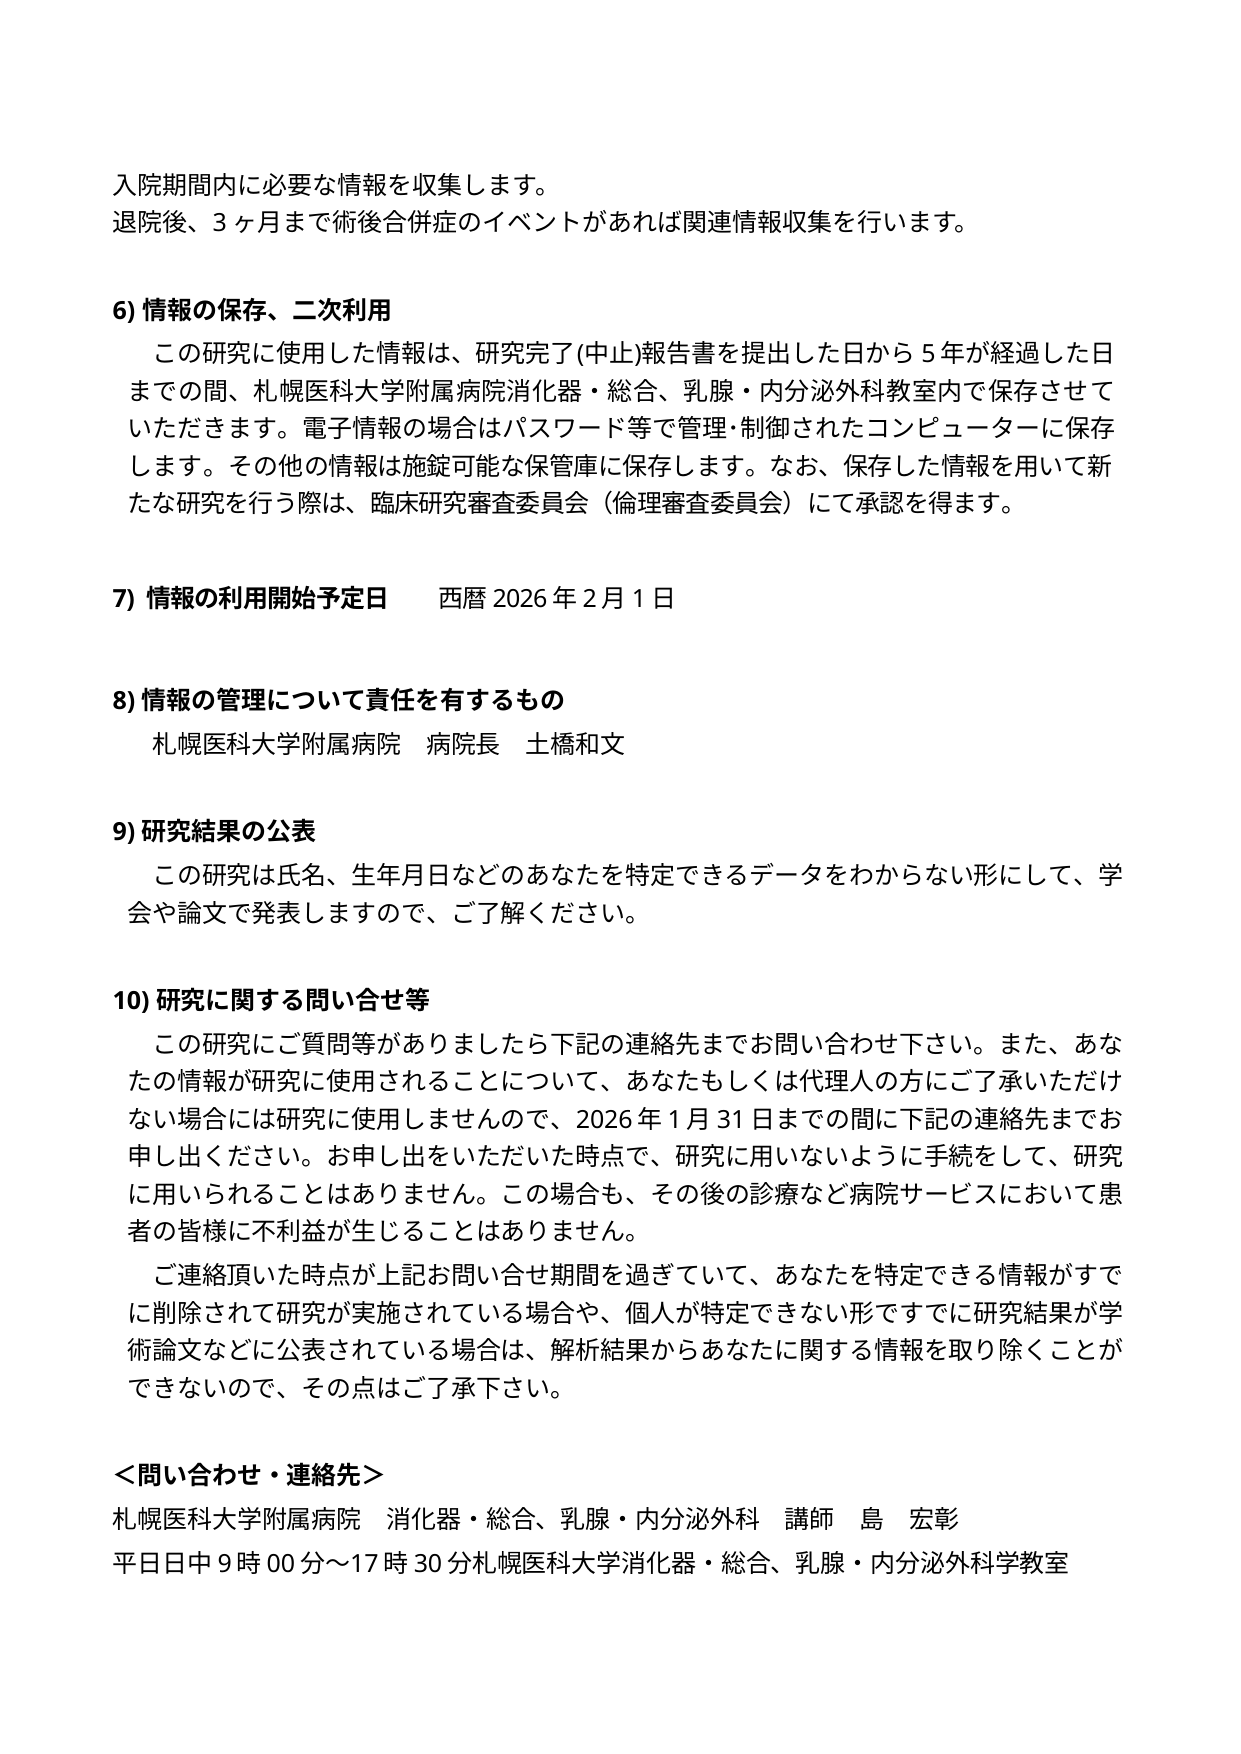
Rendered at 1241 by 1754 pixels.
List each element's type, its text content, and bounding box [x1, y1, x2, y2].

list 退院後、3ヶ月まで術後合併症のイベントがあれば関連情報収集を行います。 [112, 202, 1128, 239]
list 入院期間内に必要な情報を収集します。 [112, 164, 1128, 202]
text 6) 情報の保存、二次利用 [112, 289, 1128, 327]
text 10) 研究に関する問い合せ等 [112, 980, 1128, 1017]
text ＜問い合わせ・連絡先＞ [112, 1455, 1128, 1492]
text 平日日中9時00分〜17時30分札幌医科大学消化器・総合、乳腺・内分泌外科学教室 [112, 1542, 1128, 1580]
text この研究にご質問等がありましたら下記の連絡先までお問い合わせ下さい。また、あなたの情報が研究に使用されることについて、あなたもしくは代理人の方にご了承いただけない場合には研究に使用しませんので、2026年1月31日までの間に下記の連絡先までお申し出ください。お申し出をいただいた時点で、研究に用いないように手続をして、研究に用いられることはありません。この場合も、その後の診療など病院サービスにおいて患者の皆様に不利益が生じることはありません。 [127, 1024, 1128, 1249]
text 9) 研究結果の公表 [112, 811, 1128, 849]
text この研究は氏名、生年月日などのあなたを特定できるデータをわからない形にして、学会や論文で発表しますので、ご了解ください。 [127, 855, 1128, 930]
text この研究に使用した情報は、研究完了(中止)報告書を提出した日から5年が経過した日までの間、札幌医科大学附属病院消化器・総合、乳腺・内分泌外科教室内で保存させていただきます。電子情報の場合はパスワード等で管理･制御されたコンピューターに保存します。その他の情報は施錠可能な保管庫に保存します。なお、保存した情報を用いて新たな研究を行う際は、臨床研究審査委員会（倫理審査委員会）にて承認を得ます。 [127, 333, 1116, 521]
text ご連絡頂いた時点が上記お問い合せ期間を過ぎていて、あなたを特定できる情報がすでに削除されて研究が実施されている場合や、個人が特定できない形ですでに研究結果が学術論文などに公表されている場合は、解析結果からあなたに関する情報を取り除くことができないので、その点はご了承下さい。 [127, 1255, 1128, 1405]
text 札幌医科大学附属病院 病院長 土橋和文 [127, 724, 1128, 761]
text 札幌医科大学附属病院 消化器・総合、乳腺・内分泌外科 講師 島 宏彰 [112, 1499, 1128, 1536]
text 7) 情報の利用開始予定日 西暦2026年2月1日 [112, 578, 1116, 615]
text 8) 情報の管理について責任を有するもの [112, 680, 1128, 717]
